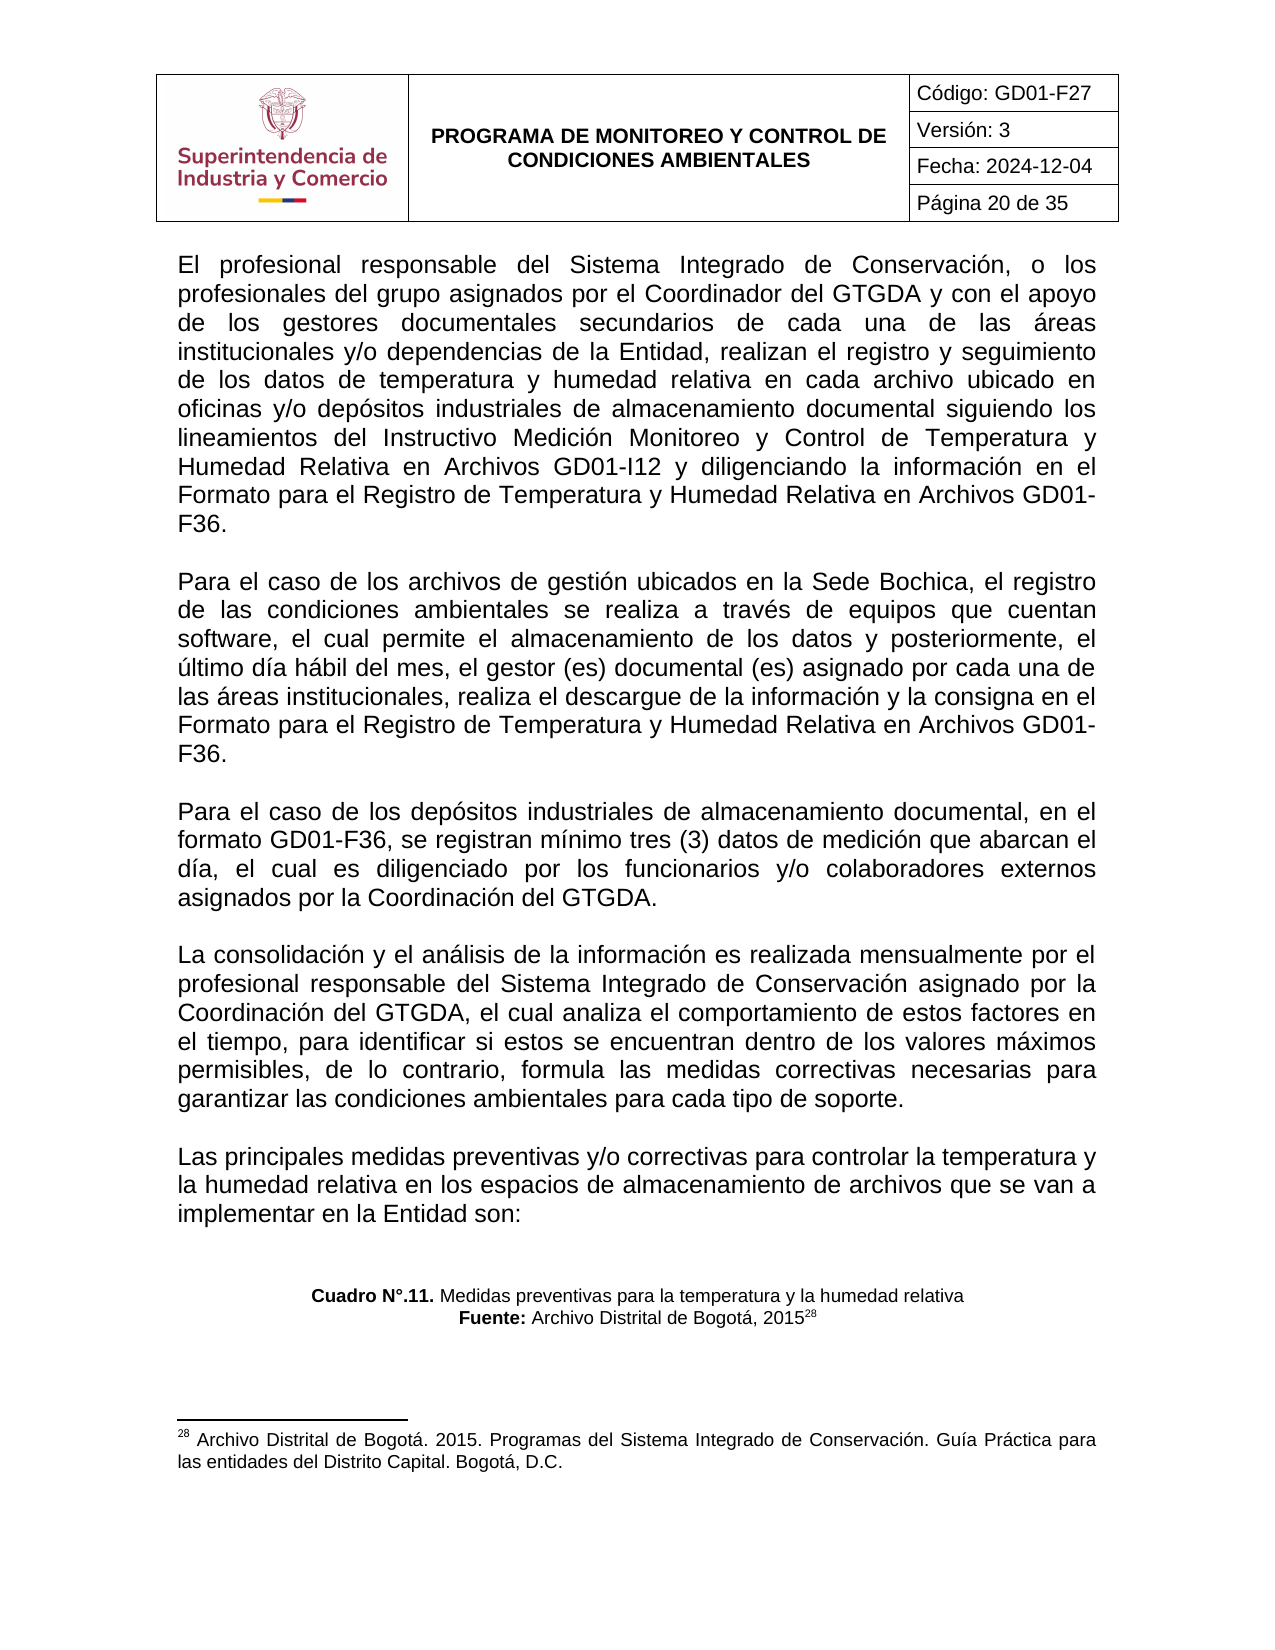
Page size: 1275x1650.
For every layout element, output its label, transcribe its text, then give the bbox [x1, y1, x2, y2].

text Para el caso de los archivos de gestión ubicados en la Sede Bochica, el registro de las condiciones ambientales se realiza a través de equipos que cuentan software, el cual permite el almacenamiento de los datos y posteriormente, el último día hábil del mes, el gestor (es) documental (es) asignado por cada una de las áreas institucionales, realiza el descargue de la información y la consigna en el Formato para el Registro de Temperatura y Humedad Relativa en Archivos GD01-F36. [177, 567, 1098, 768]
text La consolidación y el análisis de la información es realizada mensualmente por el profesional responsable del Sistema Integrado de Conservación asignado por la Coordinación del GTGDA, el cual analiza el comportamiento de estos factores en el tiempo, para identificar si estos se encuentran dentro de los valores máximos permisibles, de lo contrario, formula las medidas correctivas necesarias para garantizar las condiciones ambientales para cada tipo de soporte. [177, 940, 1098, 1113]
picture [164, 75, 399, 214]
text Fuente: Archivo Distrital de Bogotá, 2015 [177, 1307, 1098, 1328]
text Cuadro N°.11. Medidas preventivas para la temperatura y la humedad relativa [177, 1285, 1098, 1307]
text El profesional responsable del Sistema Integrado de Conservación, o los profesionales del grupo asignados por el Coordinador del GTGDA y con el apoyo de los gestores documentales secundarios de cada una de las áreas institucionales y/o dependencias de la Entidad, realizan el registro y seguimiento de los datos de temperatura y humedad relativa en cada archivo ubicado en oficinas y/o depósitos industriales de almacenamiento documental siguiendo los lineamientos del Instructivo Medición Monitoreo y Control de Temperatura y Humedad Relativa en Archivos GD01-I12 y diligenciando la información en el Formato para el Registro de Temperatura y Humedad Relativa en Archivos GD01-F36. [177, 250, 1098, 538]
text Para el caso de los depósitos industriales de almacenamiento documental, en el formato GD01-F36, se registran mínimo tres (3) datos de medición que abarcan el día, el cual es diligenciado por los funcionarios y/o colaboradores externos asignados por la Coordinación del GTGDA. [177, 797, 1098, 912]
text Las principales medidas preventivas y/o correctivas para controlar la temperatura y la humedad relativa en los espacios de almacenamiento de archivos que se van a implementar en la Entidad son: [177, 1142, 1098, 1228]
